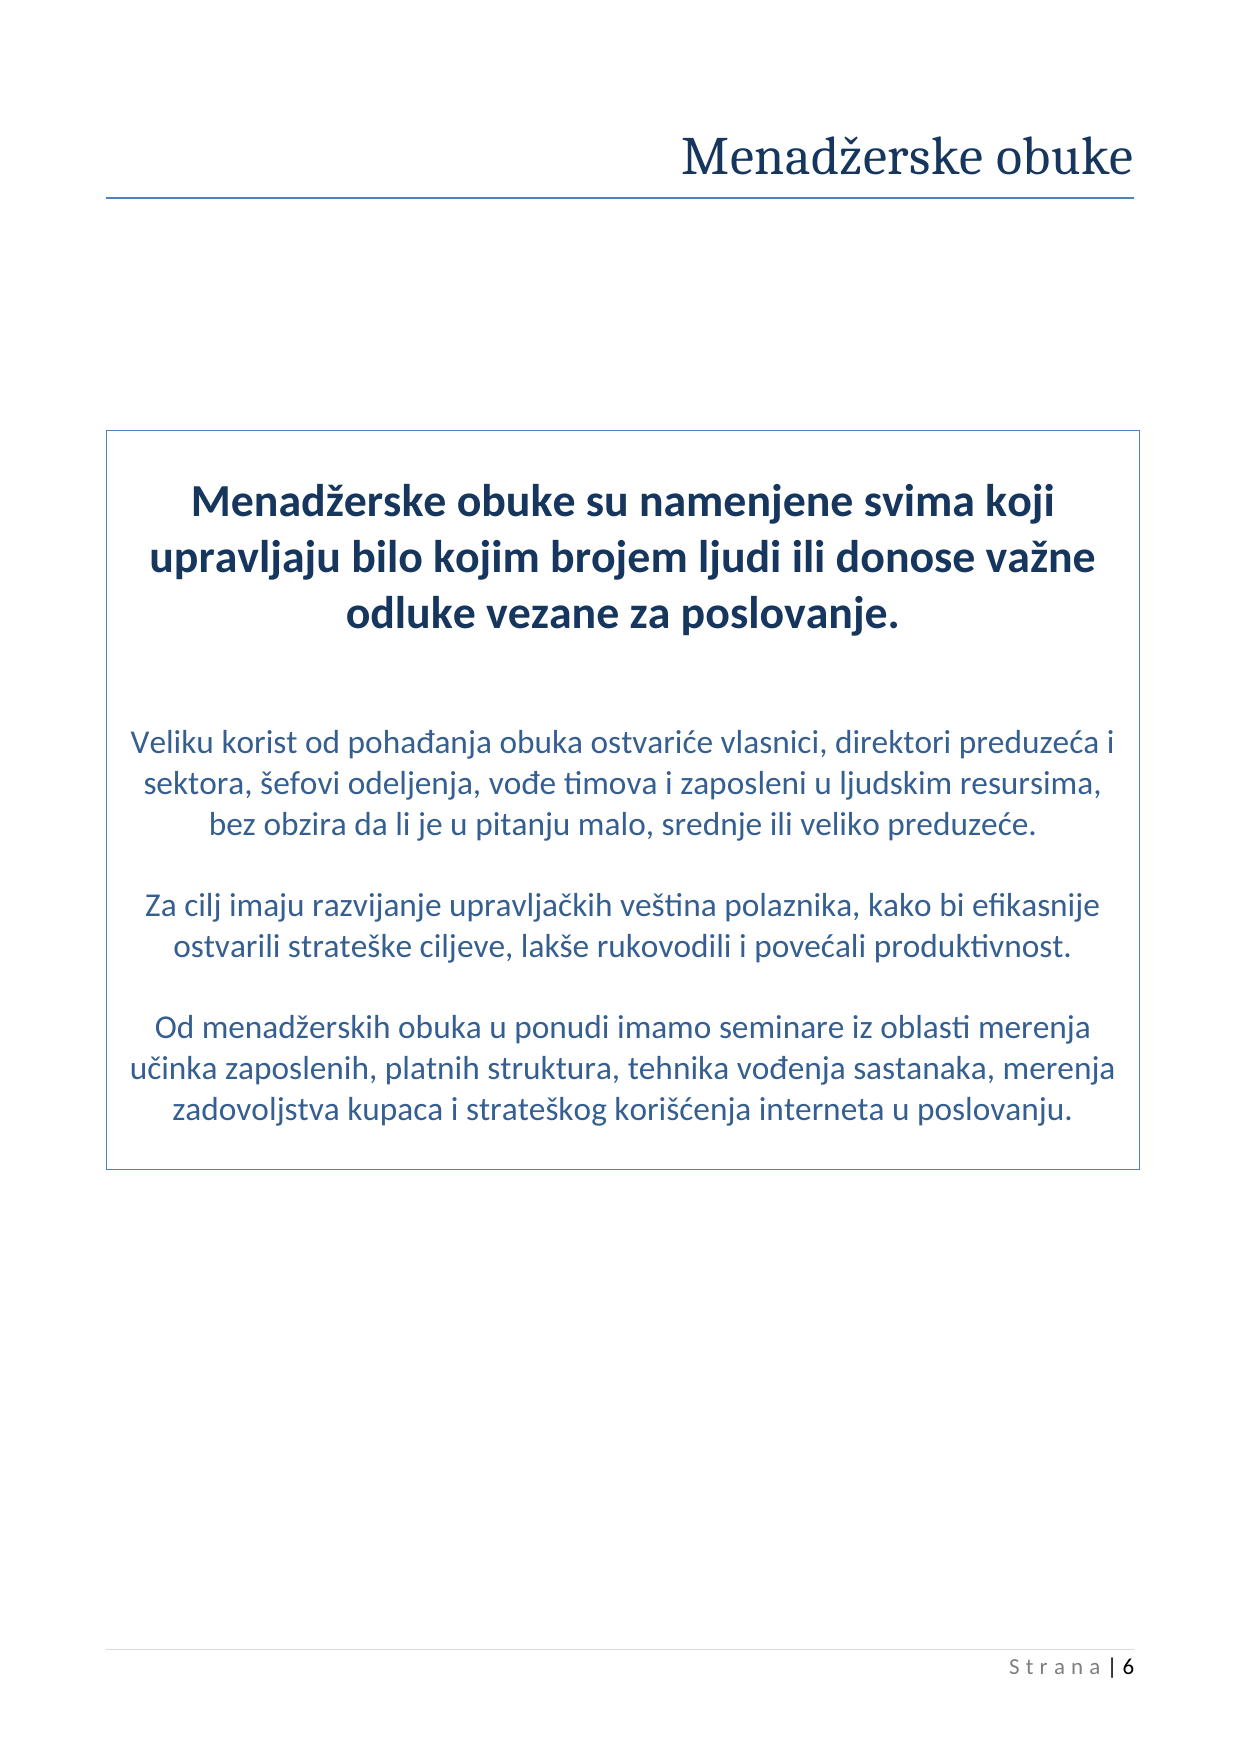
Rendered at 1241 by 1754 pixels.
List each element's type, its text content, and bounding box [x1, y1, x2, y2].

subtitle Menadžerske obuke [106, 126, 1134, 197]
table_header [95, 230, 1145, 1597]
